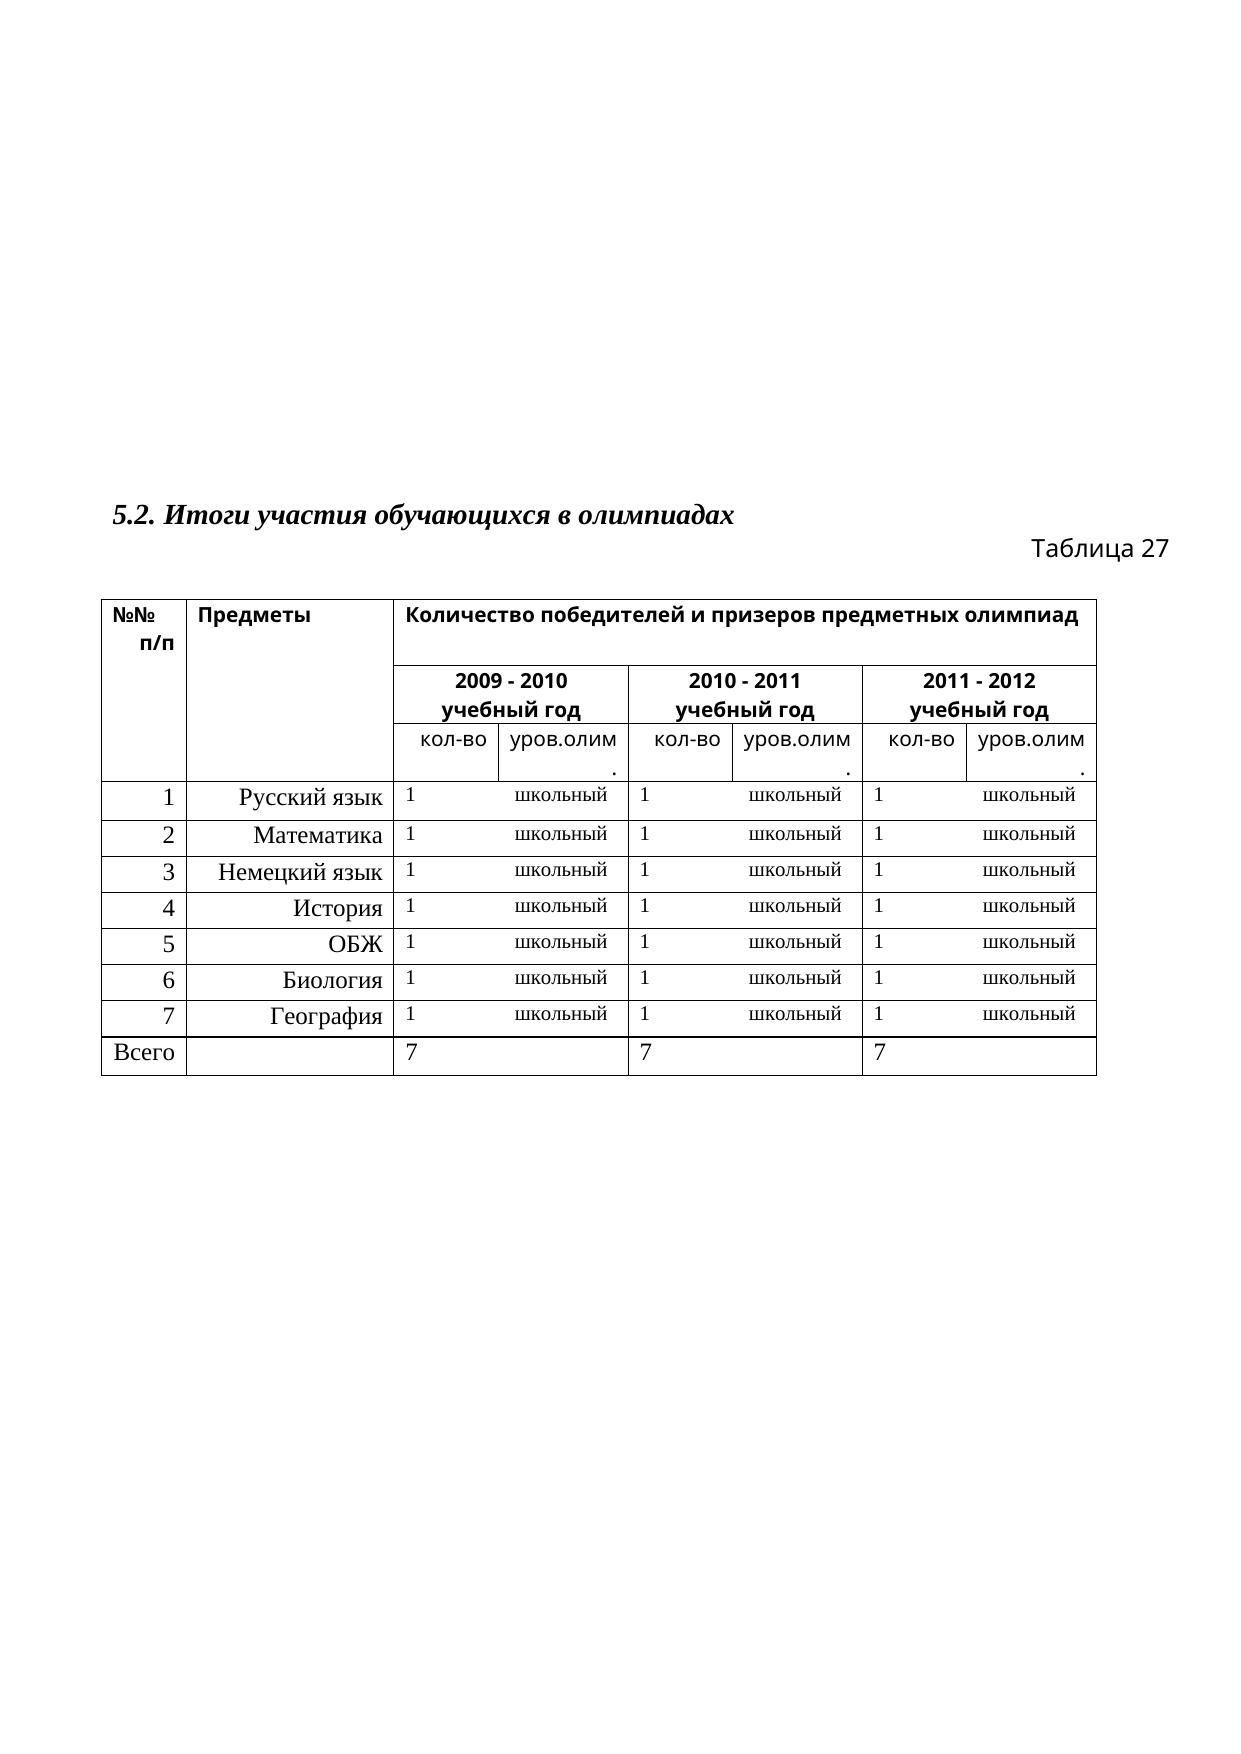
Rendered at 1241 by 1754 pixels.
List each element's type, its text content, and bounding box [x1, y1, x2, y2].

text Таблица 27 [112, 531, 1169, 565]
table_cell 1 школьный [629, 1001, 862, 1036]
table_cell 1 школьный [394, 857, 628, 892]
table_cell 1 школьный [629, 821, 862, 856]
table_cell 1 школьный [394, 1001, 628, 1036]
table_cell 1 школьный [394, 965, 628, 1000]
table_cell 1 школьный [863, 1001, 1096, 1036]
table_cell уров.олим. [733, 724, 862, 781]
table_cell Биология [187, 965, 393, 1000]
table_cell География [187, 1001, 393, 1036]
table_cell 1 школьный [629, 857, 862, 892]
table_header №№ п/п [102, 600, 186, 781]
table_cell [187, 1038, 393, 1074]
table_cell 1 школьный [629, 893, 862, 928]
table_cell 7 [863, 1038, 1096, 1074]
table_cell 1 школьный [394, 782, 628, 819]
table_cell Немецкий язык [187, 857, 393, 892]
table_cell 5 [102, 929, 186, 964]
table_cell 1 школьный [863, 965, 1096, 1000]
table_cell 1 школьный [863, 893, 1096, 928]
table_cell 1 школьный [394, 821, 628, 856]
table_cell 7 [629, 1038, 862, 1074]
table_cell 1 школьный [394, 929, 628, 964]
text 5.2. Итоги участия обучающихся в олимпиадах [112, 497, 1169, 531]
table_cell 1 школьный [863, 821, 1096, 856]
table_cell Русский язык [187, 782, 393, 819]
table_cell ОБЖ [187, 929, 393, 964]
table_cell 3 [102, 857, 186, 892]
table_cell 2 [102, 821, 186, 856]
table_cell 1 [102, 782, 186, 819]
table_cell Математика [187, 821, 393, 856]
table_cell 7 [394, 1038, 628, 1074]
table_cell 1 школьный [629, 965, 862, 1000]
table_cell 1 школьный [863, 782, 1096, 819]
table_cell 2011 - 2012 учебный год [863, 666, 1096, 723]
table_cell кол-во [394, 724, 498, 781]
table_cell 1 школьный [629, 929, 862, 964]
table_header Предметы [187, 600, 393, 781]
table_cell История [187, 893, 393, 928]
table_cell 4 [102, 893, 186, 928]
table_cell 1 школьный [394, 893, 628, 928]
table_cell 1 школьный [863, 929, 1096, 964]
table_cell Всего [102, 1038, 186, 1074]
table_cell кол-во [629, 724, 732, 781]
table_cell кол-во [863, 724, 966, 781]
table_cell 7 [102, 1001, 186, 1036]
table_cell 1 школьный [629, 782, 862, 819]
table_cell 6 [102, 965, 186, 1000]
table_header Количество победителей и призеров предметных олимпиад [394, 600, 1096, 665]
table_cell 2010 - 2011 учебный год [629, 666, 862, 723]
table_cell 2009 - 2010 учебный год [394, 666, 628, 723]
table_cell уров.олим. [499, 724, 628, 781]
table_cell 1 школьный [863, 857, 1096, 892]
table_cell уров.олим. [967, 724, 1096, 781]
